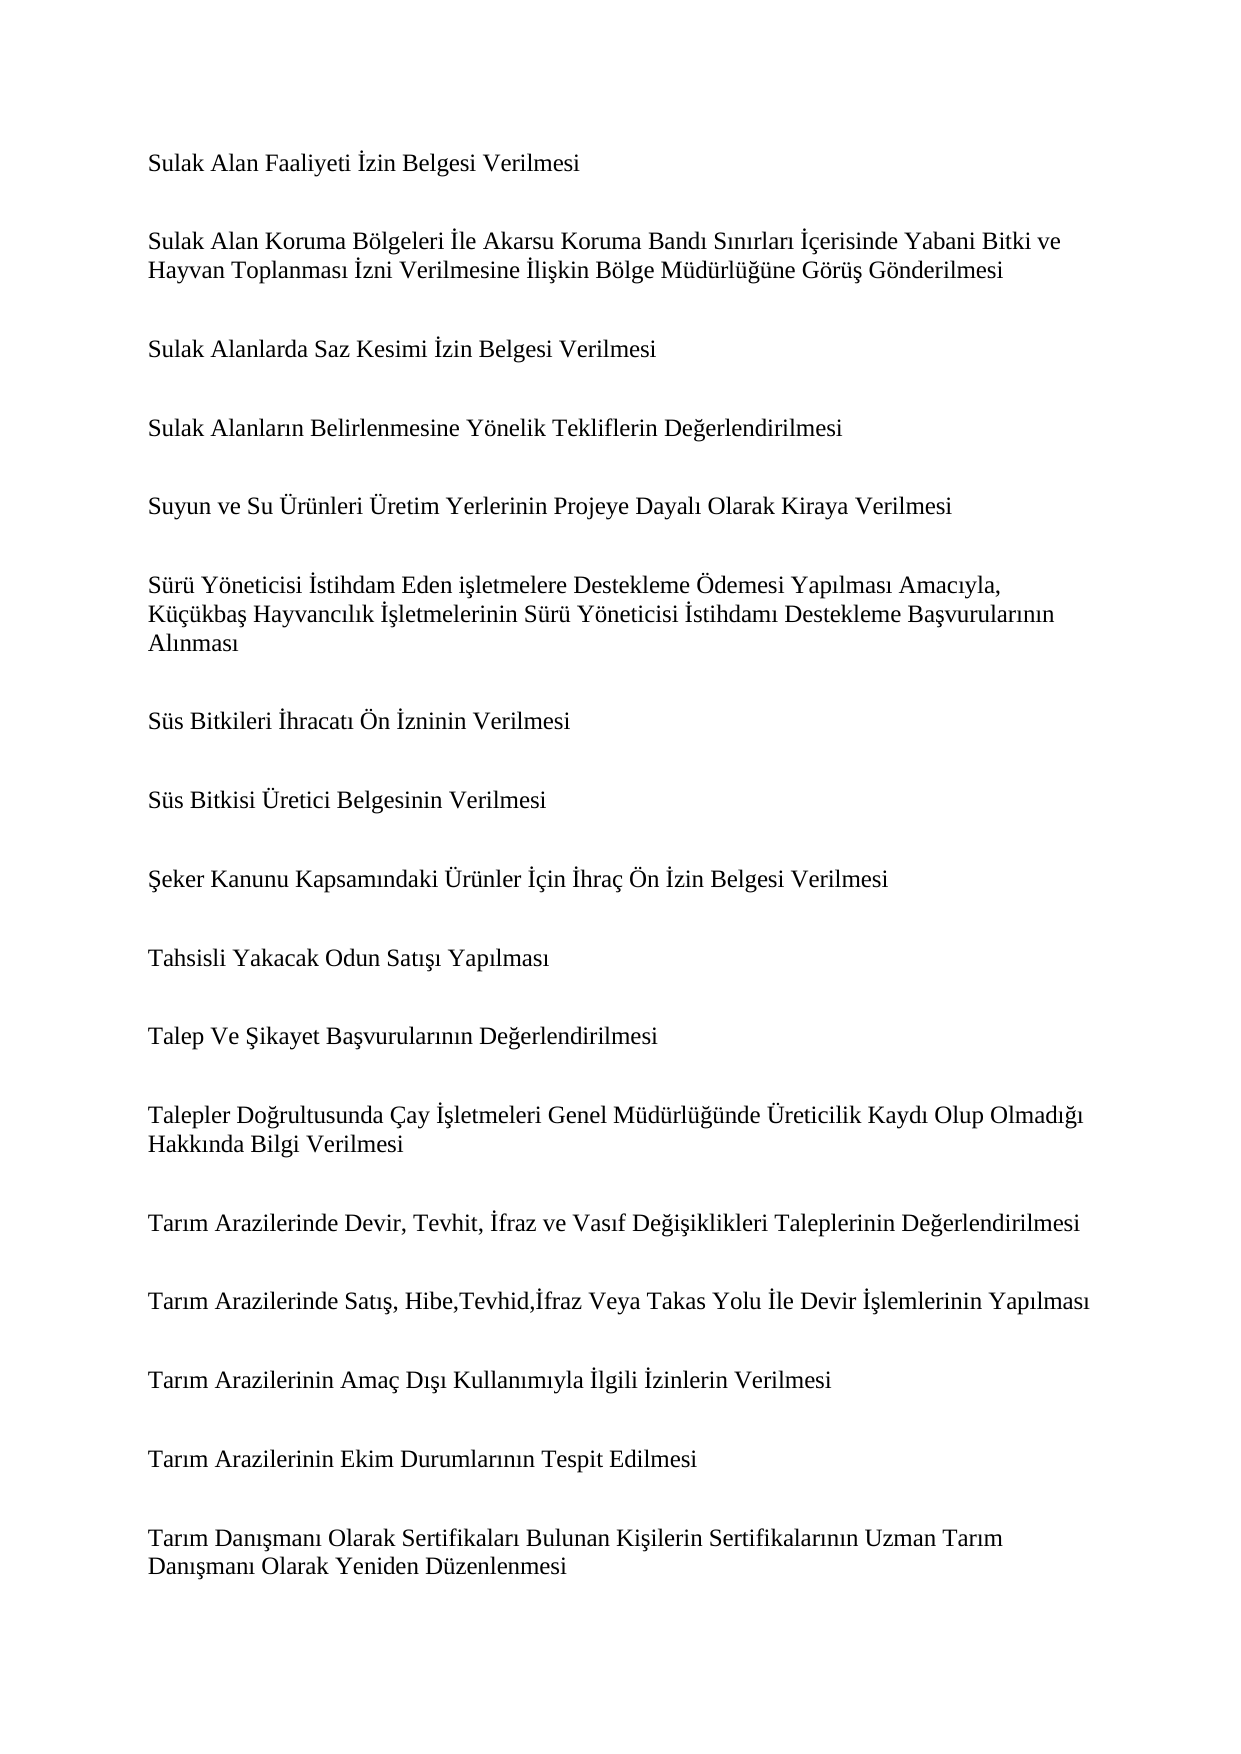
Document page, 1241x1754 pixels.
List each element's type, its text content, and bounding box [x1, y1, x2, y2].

text Tarım Arazilerinin Ekim Durumlarının Tespit Edilmesi [148, 1444, 1093, 1473]
text Talep Ve Şikayet Başvurularının Değerlendirilmesi [148, 1021, 1093, 1050]
text Sürü Yöneticisi İstihdam Eden işletmelere Destekleme Ödemesi Yapılması Amacıyla, Küçükbaş Hayvancılık İşletmelerinin Sürü Yöneticisi İstihdamı Destekleme Başvurularının Alınması [148, 570, 1093, 656]
text Talepler Doğrultusunda Çay İşletmeleri Genel Müdürlüğünde Üreticilik Kaydı Olup Olmadığı Hakkında Bilgi Verilmesi [148, 1100, 1093, 1158]
text Sulak Alanlarda Saz Kesimi İzin Belgesi Verilmesi [148, 334, 1093, 363]
text Süs Bitkisi Üretici Belgesinin Verilmesi [148, 785, 1093, 814]
text Sulak Alanların Belirlenmesine Yönelik Tekliflerin Değerlendirilmesi [148, 413, 1093, 441]
text Tarım Arazilerinde Satış, Hibe,Tevhid,İfraz Veya Takas Yolu İle Devir İşlemlerinin Yapılması [148, 1286, 1093, 1315]
text Tarım Arazilerinde Devir, Tevhit, İfraz ve Vasıf Değişiklikleri Taleplerinin Değerlendirilmesi [148, 1208, 1093, 1236]
text Sulak Alan Koruma Bölgeleri İle Akarsu Koruma Bandı Sınırları İçerisinde Yabani Bitki ve Hayvan Toplanması İzni Verilmesine İlişkin Bölge Müdürlüğüne Görüş Gönderilmesi [148, 226, 1093, 284]
text Süs Bitkileri İhracatı Ön İzninin Verilmesi [148, 706, 1093, 735]
text Suyun ve Su Ürünleri Üretim Yerlerinin Projeye Dayalı Olarak Kiraya Verilmesi [148, 491, 1093, 520]
text Tahsisli Yakacak Odun Satışı Yapılması [148, 943, 1093, 971]
text Tarım Arazilerinin Amaç Dışı Kullanımıyla İlgili İzinlerin Verilmesi [148, 1365, 1093, 1394]
text Şeker Kanunu Kapsamındaki Ürünler İçin İhraç Ön İzin Belgesi Verilmesi [148, 864, 1093, 893]
text Sulak Alan Faaliyeti İzin Belgesi Verilmesi [148, 148, 1093, 176]
text Tarım Danışmanı Olarak Sertifikaları Bulunan Kişilerin Sertifikalarının Uzman Tarım Danışmanı Olarak Yeniden Düzenlenmesi [148, 1523, 1093, 1580]
